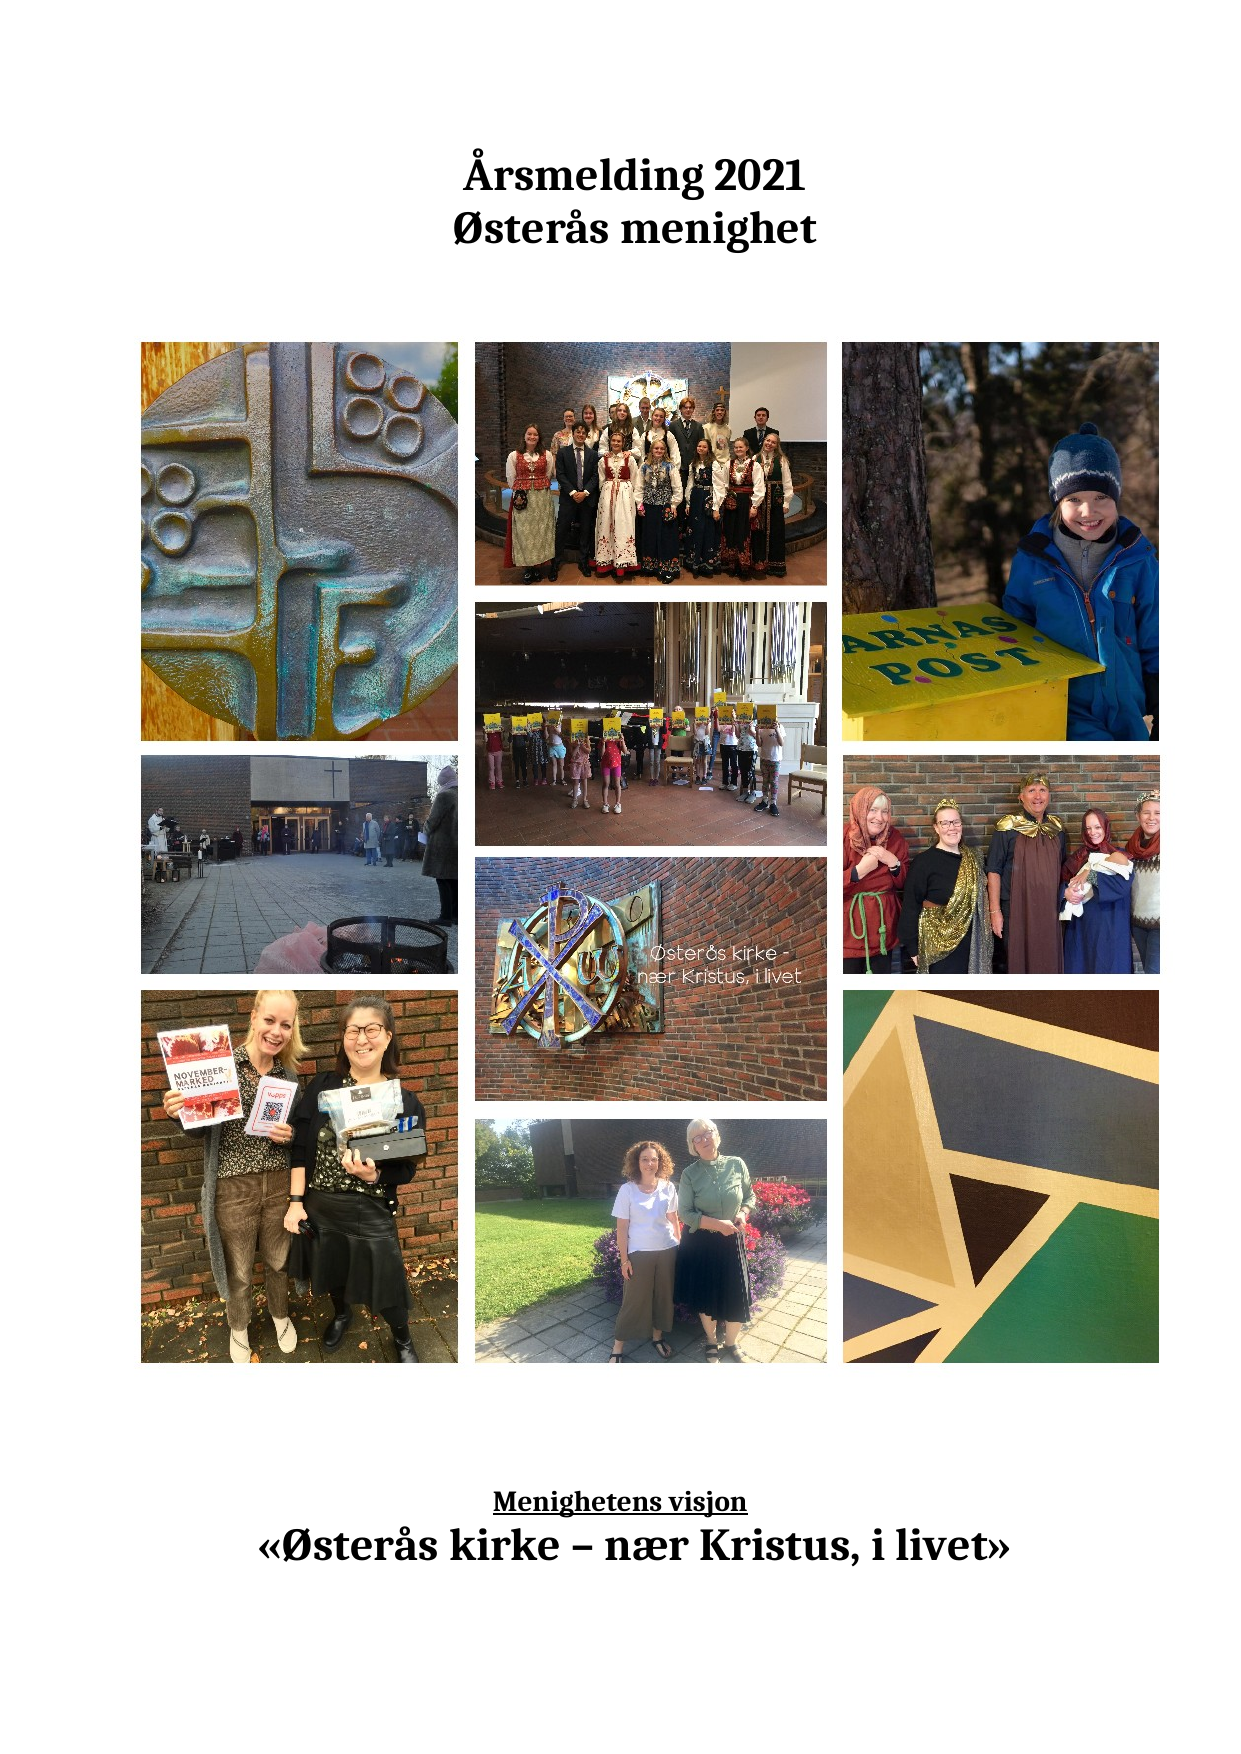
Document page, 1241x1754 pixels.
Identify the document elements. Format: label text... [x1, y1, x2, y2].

text Årsmelding 2021 [118, 149, 1152, 202]
picture [118, 320, 1182, 1384]
text Menighetens visjon [89, 1485, 1152, 1519]
text Østerås menighet [118, 202, 1152, 254]
text «Østerås kirke – nær Kristus, i livet» [118, 1519, 1152, 1571]
